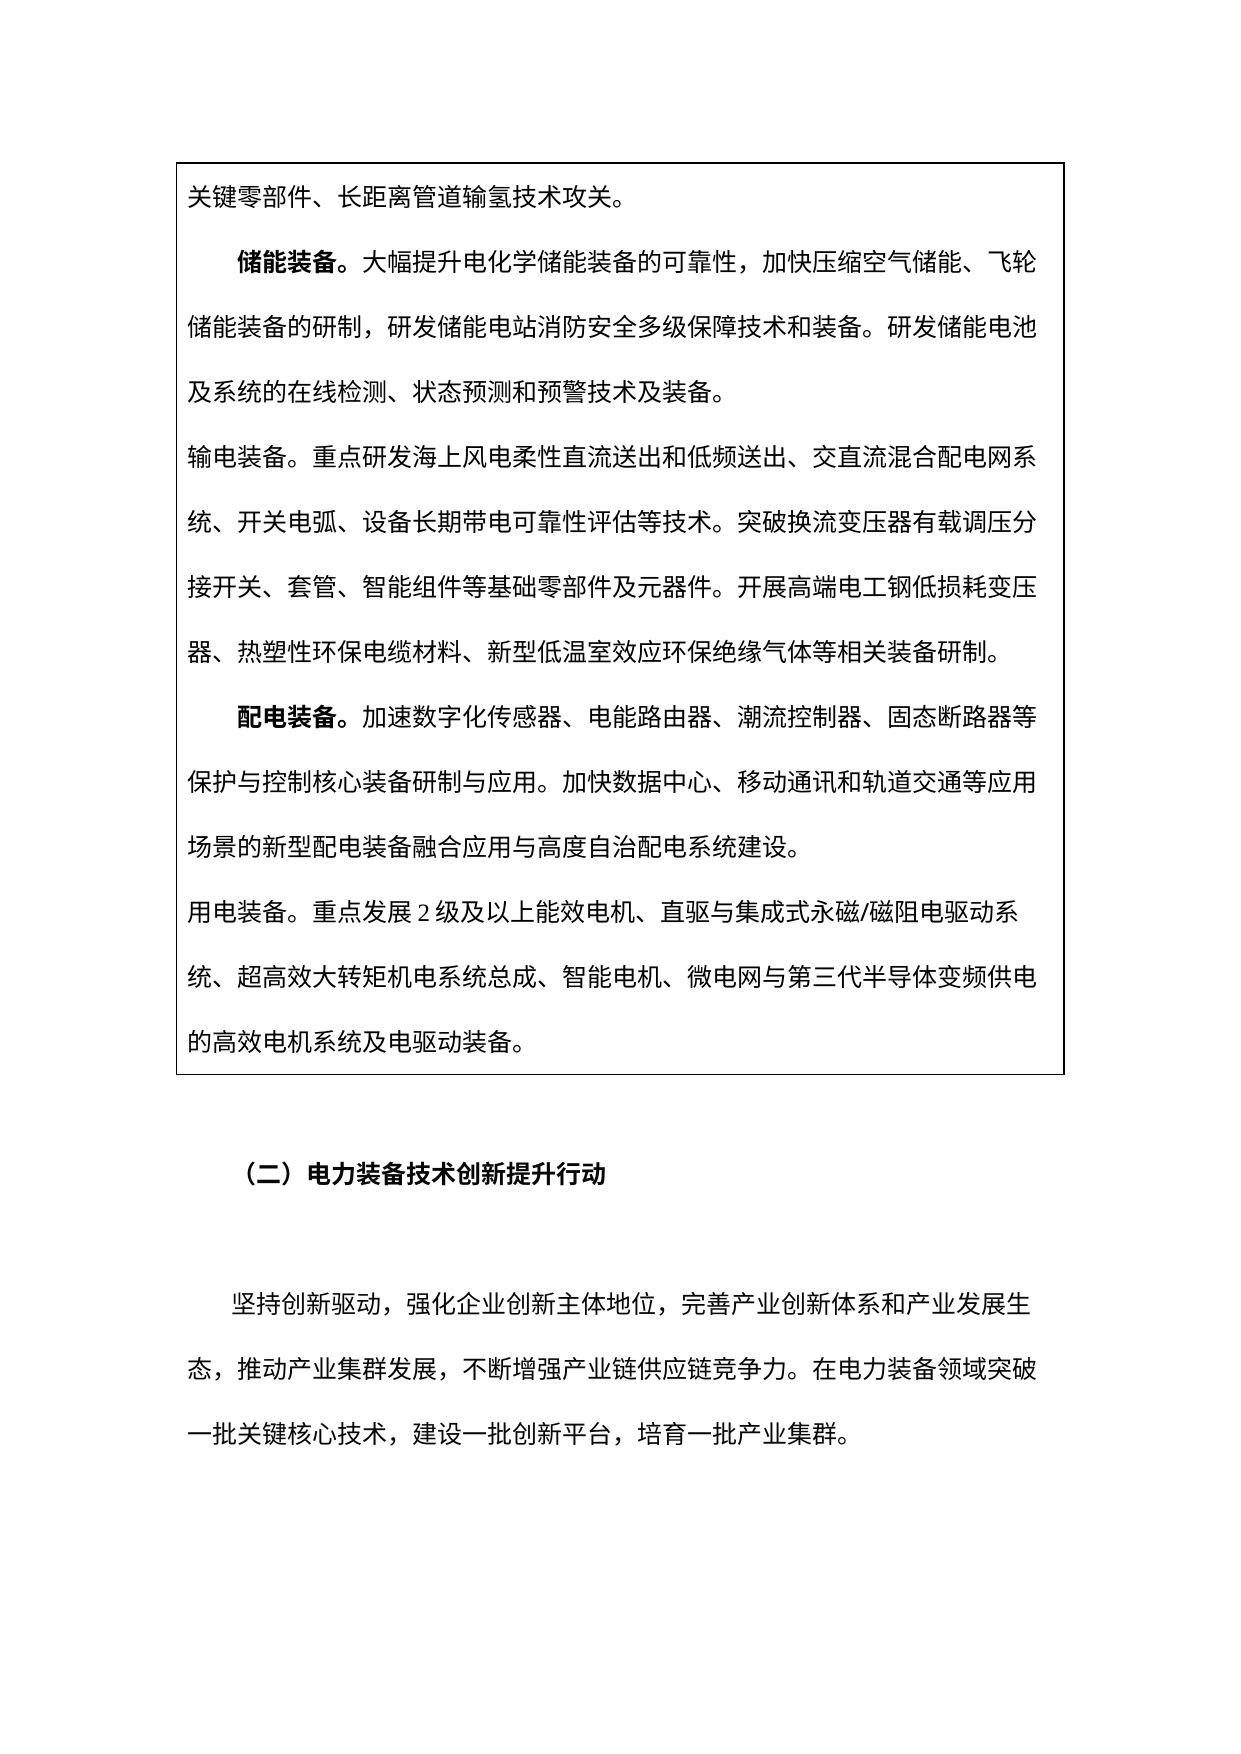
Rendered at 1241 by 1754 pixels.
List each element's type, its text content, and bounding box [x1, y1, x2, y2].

text 坚持创新驱动，强化企业创新主体地位，完善产业创新体系和产业发展生态，推动产业集群发展，不断增强产业链供应链竞争力。在电力装备领域突破一批关键核心技术，建设一批创新平台，培育一批产业集群。 [187, 1270, 1053, 1465]
text （二）电力装备技术创新提升行动 [187, 1140, 1053, 1205]
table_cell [177, 164, 1063, 1073]
